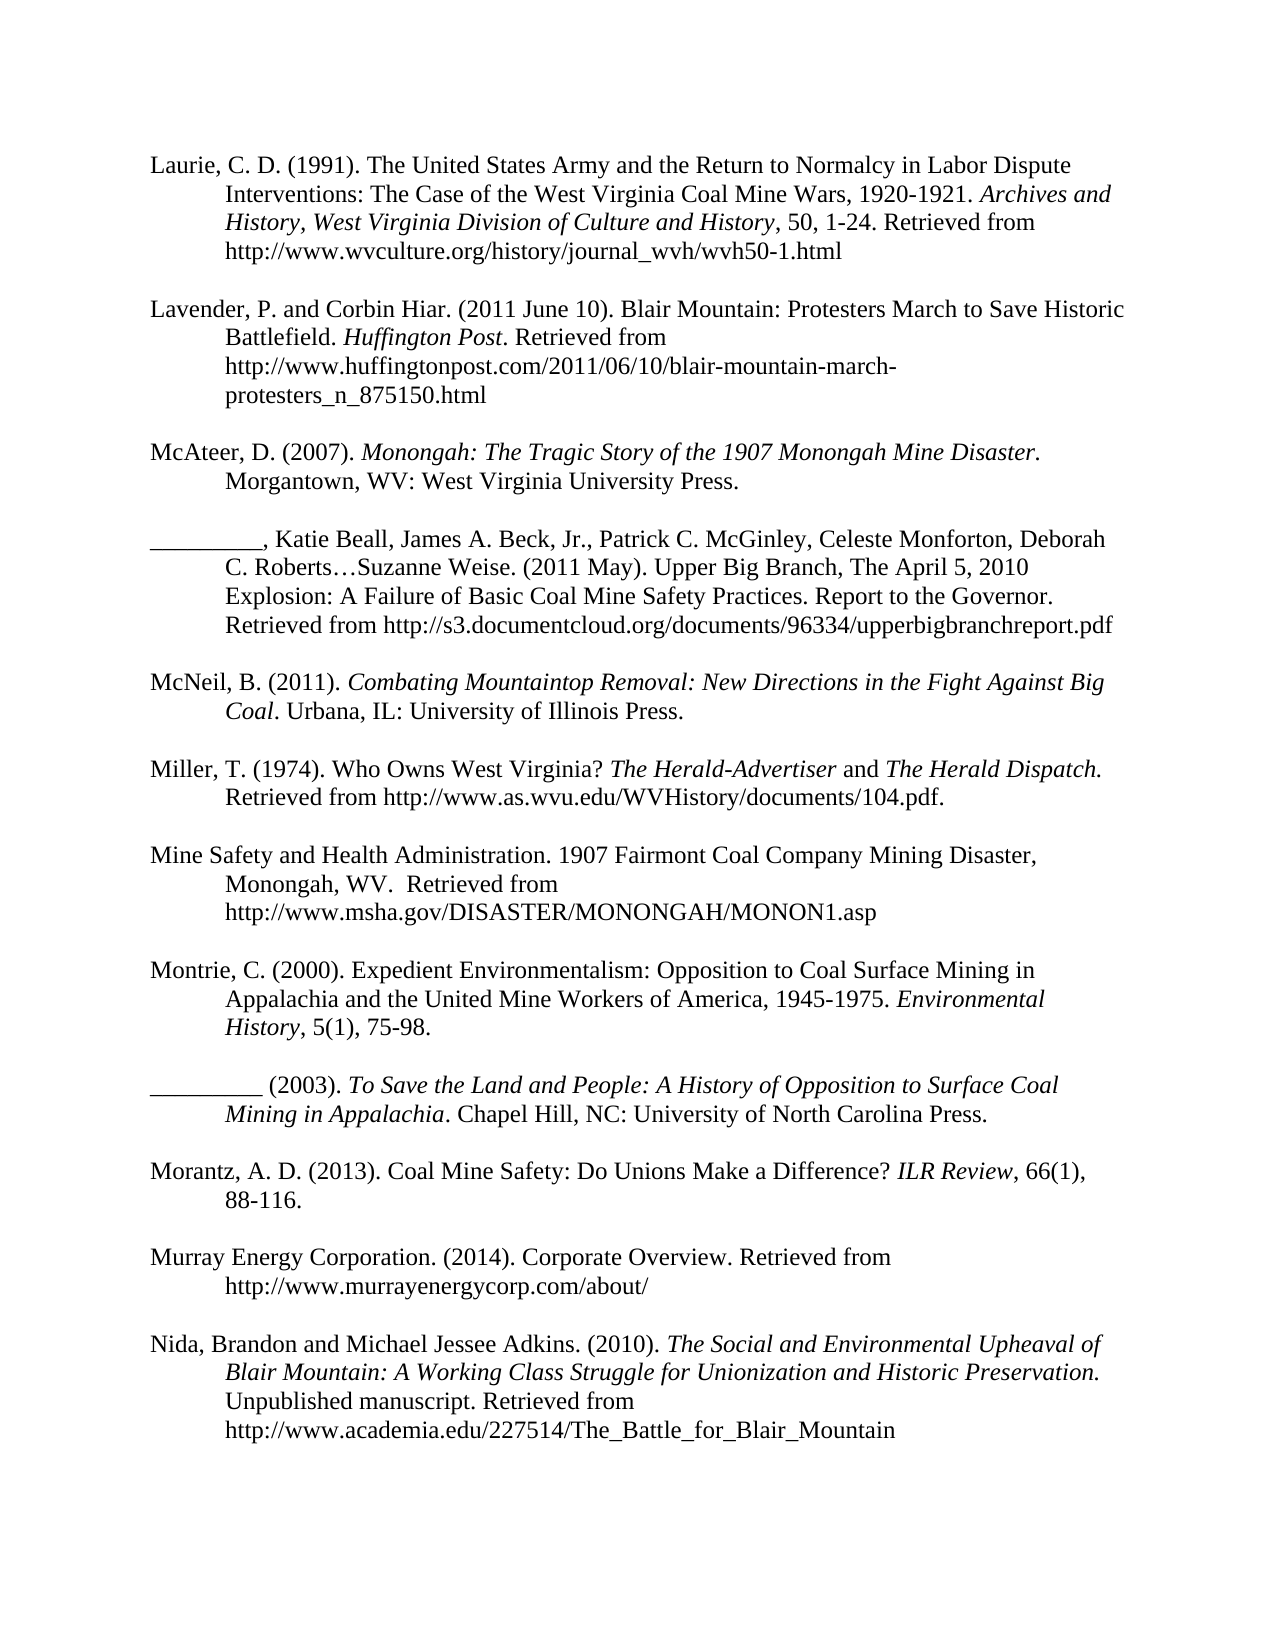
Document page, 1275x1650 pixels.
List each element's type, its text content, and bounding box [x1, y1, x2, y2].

text Miller, T. (1974). Who Owns West Virginia? The Herald-Advertiser and The Herald Dispatch. Retrieved from http://www.as.wvu.edu/WVHistory/documents/104.pdf. [150, 754, 1125, 811]
text McAteer, D. (2007). Monongah: The Tragic Story of the 1907 Monongah Mine Disaster. Morgantown, WV: West Virginia University Press. [150, 437, 1125, 495]
text Mine Safety and Health Administration. 1907 Fairmont Coal Company Mining Disaster, Monongah, WV. Retrieved from http://www.msha.gov/DISASTER/MONONGAH/MONON1.asp [150, 840, 1125, 926]
text Laurie, C. D. (1991). The United States Army and the Return to Normalcy in Labor Dispute Interventions: The Case of the West Virginia Coal Mine Wars, 1920-1921. Archives and History, West Virginia Division of Culture and History, 50, 1-24. Retrieved from http://www.wvculture.org/history/journal_wvh/wvh50-1.html [150, 150, 1125, 265]
text Nida, Brandon and Michael Jessee Adkins. (2010). The Social and Environmental Upheaval of Blair Mountain: A Working Class Struggle for Unionization and Historic Preservation. Unpublished manuscript. Retrieved from http://www.academia.edu/227514/The_Battle_for_Blair_Mountain [150, 1329, 1125, 1444]
text _________, Katie Beall, James A. Beck, Jr., Patrick C. McGinley, Celeste Monforton, Deborah C. Roberts…Suzanne Weise. (2011 May). Upper Big Branch, The April 5, 2010 Explosion: A Failure of Basic Coal Mine Safety Practices. Report to the Governor. Retrieved from http://s3.documentcloud.org/documents/96334/upperbigbranchreport.pdf [150, 524, 1125, 639]
text McNeil, B. (2011). Combating Mountaintop Removal: New Directions in the Fight Against Big Coal. Urbana, IL: University of Illinois Press. [150, 667, 1125, 725]
text Murray Energy Corporation. (2014). Corporate Overview. Retrieved from http://www.murrayenergycorp.com/about/ [150, 1242, 1125, 1300]
text Lavender, P. and Corbin Hiar. (2011 June 10). Blair Mountain: Protesters March to Save Historic Battlefield. Huffington Post. Retrieved from http://www.huffingtonpost.com/2011/06/10/blair-mountain-march- protesters_n_875150.html [150, 294, 1125, 409]
text Montrie, C. (2000). Expedient Environmentalism: Opposition to Coal Surface Mining in Appalachia and the United Mine Workers of America, 1945-1975. Environmental History, 5(1), 75-98. [150, 955, 1125, 1041]
text Morantz, A. D. (2013). Coal Mine Safety: Do Unions Make a Difference? ILR Review, 66(1), 88-116. [150, 1156, 1125, 1214]
text _________ (2003). To Save the Land and People: A History of Opposition to Surface Coal Mining in Appalachia. Chapel Hill, NC: University of North Carolina Press. [150, 1070, 1125, 1127]
